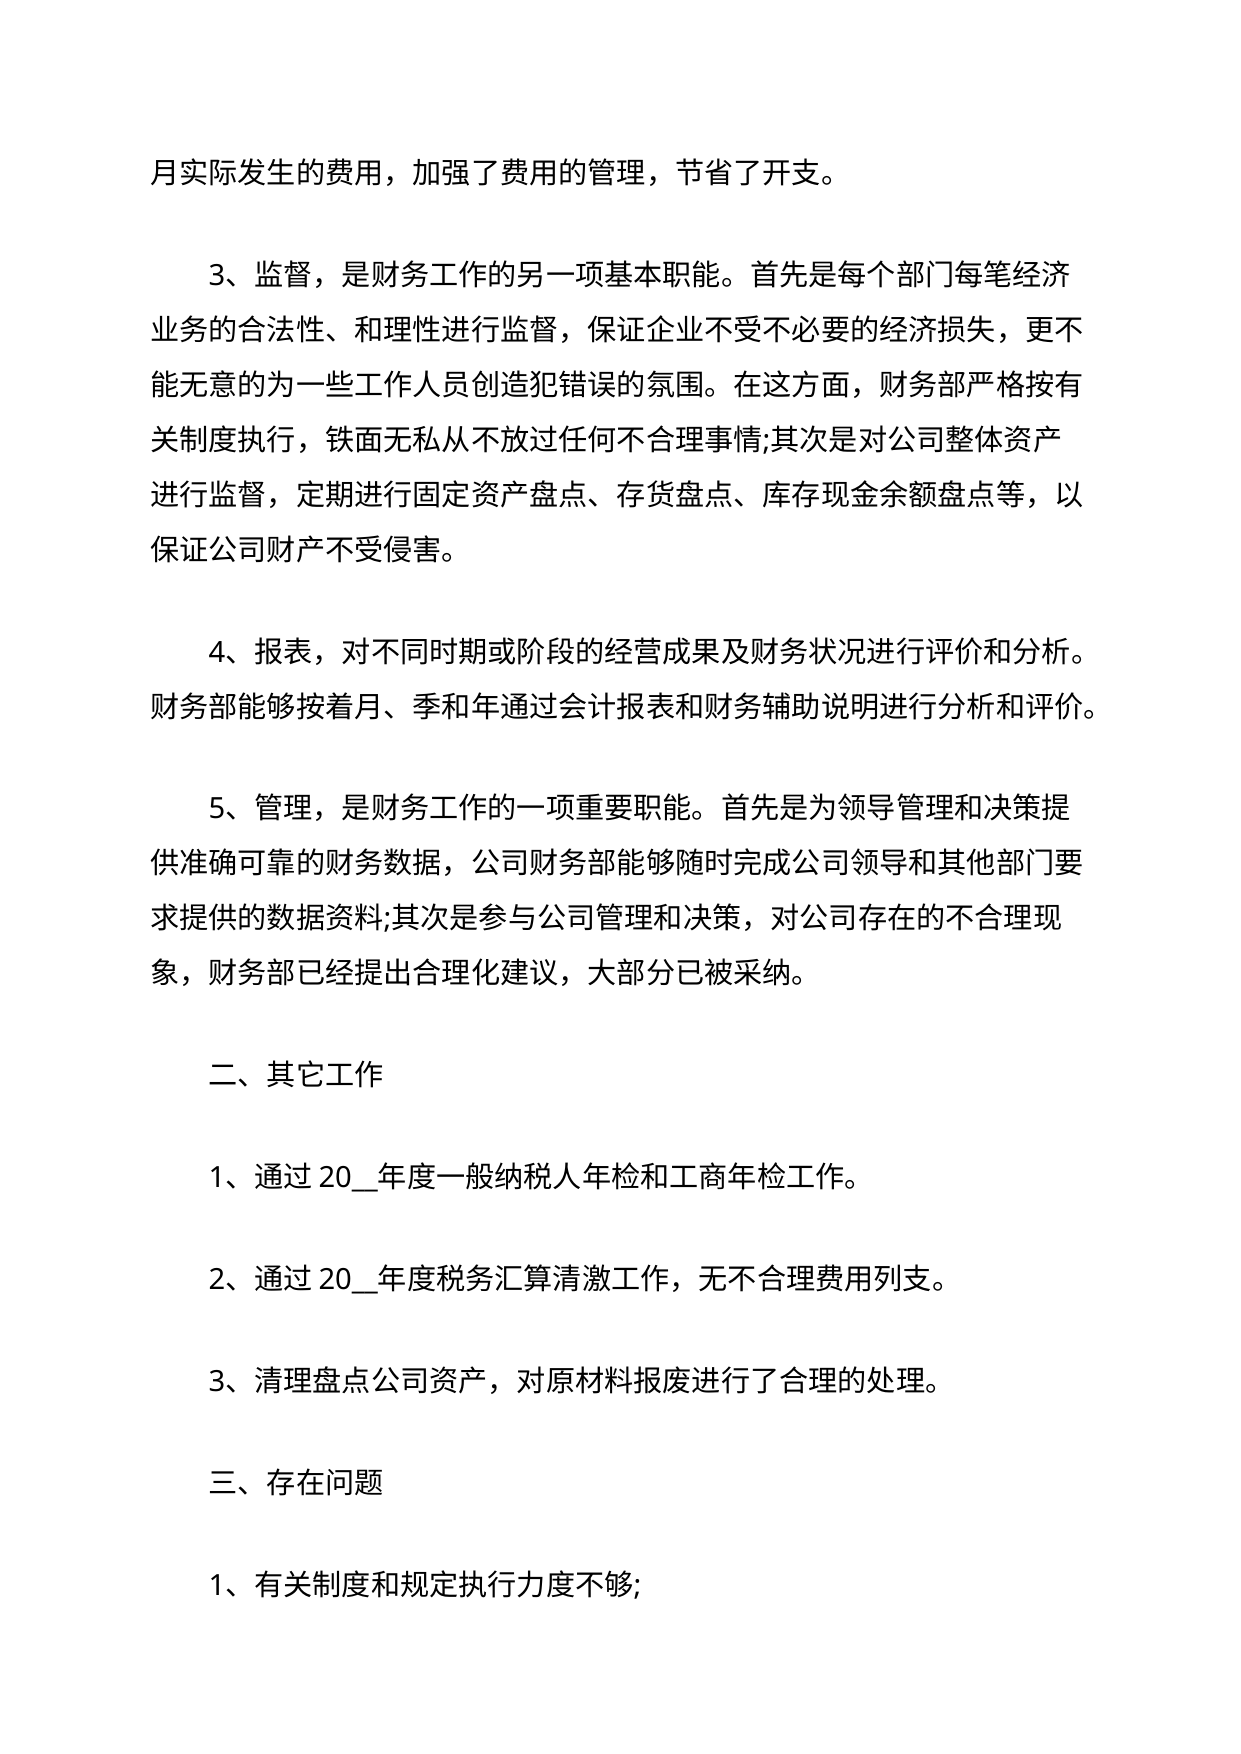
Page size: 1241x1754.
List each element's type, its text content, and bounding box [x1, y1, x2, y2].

text 5、管理，是财务工作的一项重要职能。首先是为领导管理和决策提供准确可靠的财务数据，公司财务部能够随时完成公司领导和其他部门要求提供的数据资料;其次是参与公司管理和决策，对公司存在的不合理现象，财务部已经提出合理化建议，大部分已被采纳。 [150, 785, 1090, 992]
text 三、存在问题 [150, 1459, 1090, 1502]
text 二、其它工作 [150, 1052, 1090, 1094]
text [150, 150, 1090, 192]
text 1、通过20__年度一般纳税人年检和工商年检工作。 [150, 1153, 1090, 1196]
text 2、通过20__年度税务汇算清激工作，无不合理费用列支。 [150, 1255, 1090, 1298]
text 1、有关制度和规定执行力度不够; [150, 1561, 1090, 1603]
text 3、清理盘点公司资产，对原材料报废进行了合理的处理。 [150, 1357, 1090, 1400]
text 4、报表，对不同时期或阶段的经营成果及财务状况进行评价和分析。财务部能够按着月、季和年通过会计报表和财务辅助说明进行分析和评价。 [150, 628, 1090, 726]
text 3、监督，是财务工作的另一项基本职能。首先是每个部门每笔经济业务的合法性、和理性进行监督，保证企业不受不必要的经济损失，更不能无意的为一些工作人员创造犯错误的氛围。在这方面，财务部严格按有关制度执行，铁面无私从不放过任何不合理事情;其次是对公司整体资产进行监督，定期进行固定资产盘点、存货盘点、库存现金余额盘点等，以保证公司财产不受侵害。 [150, 252, 1090, 569]
